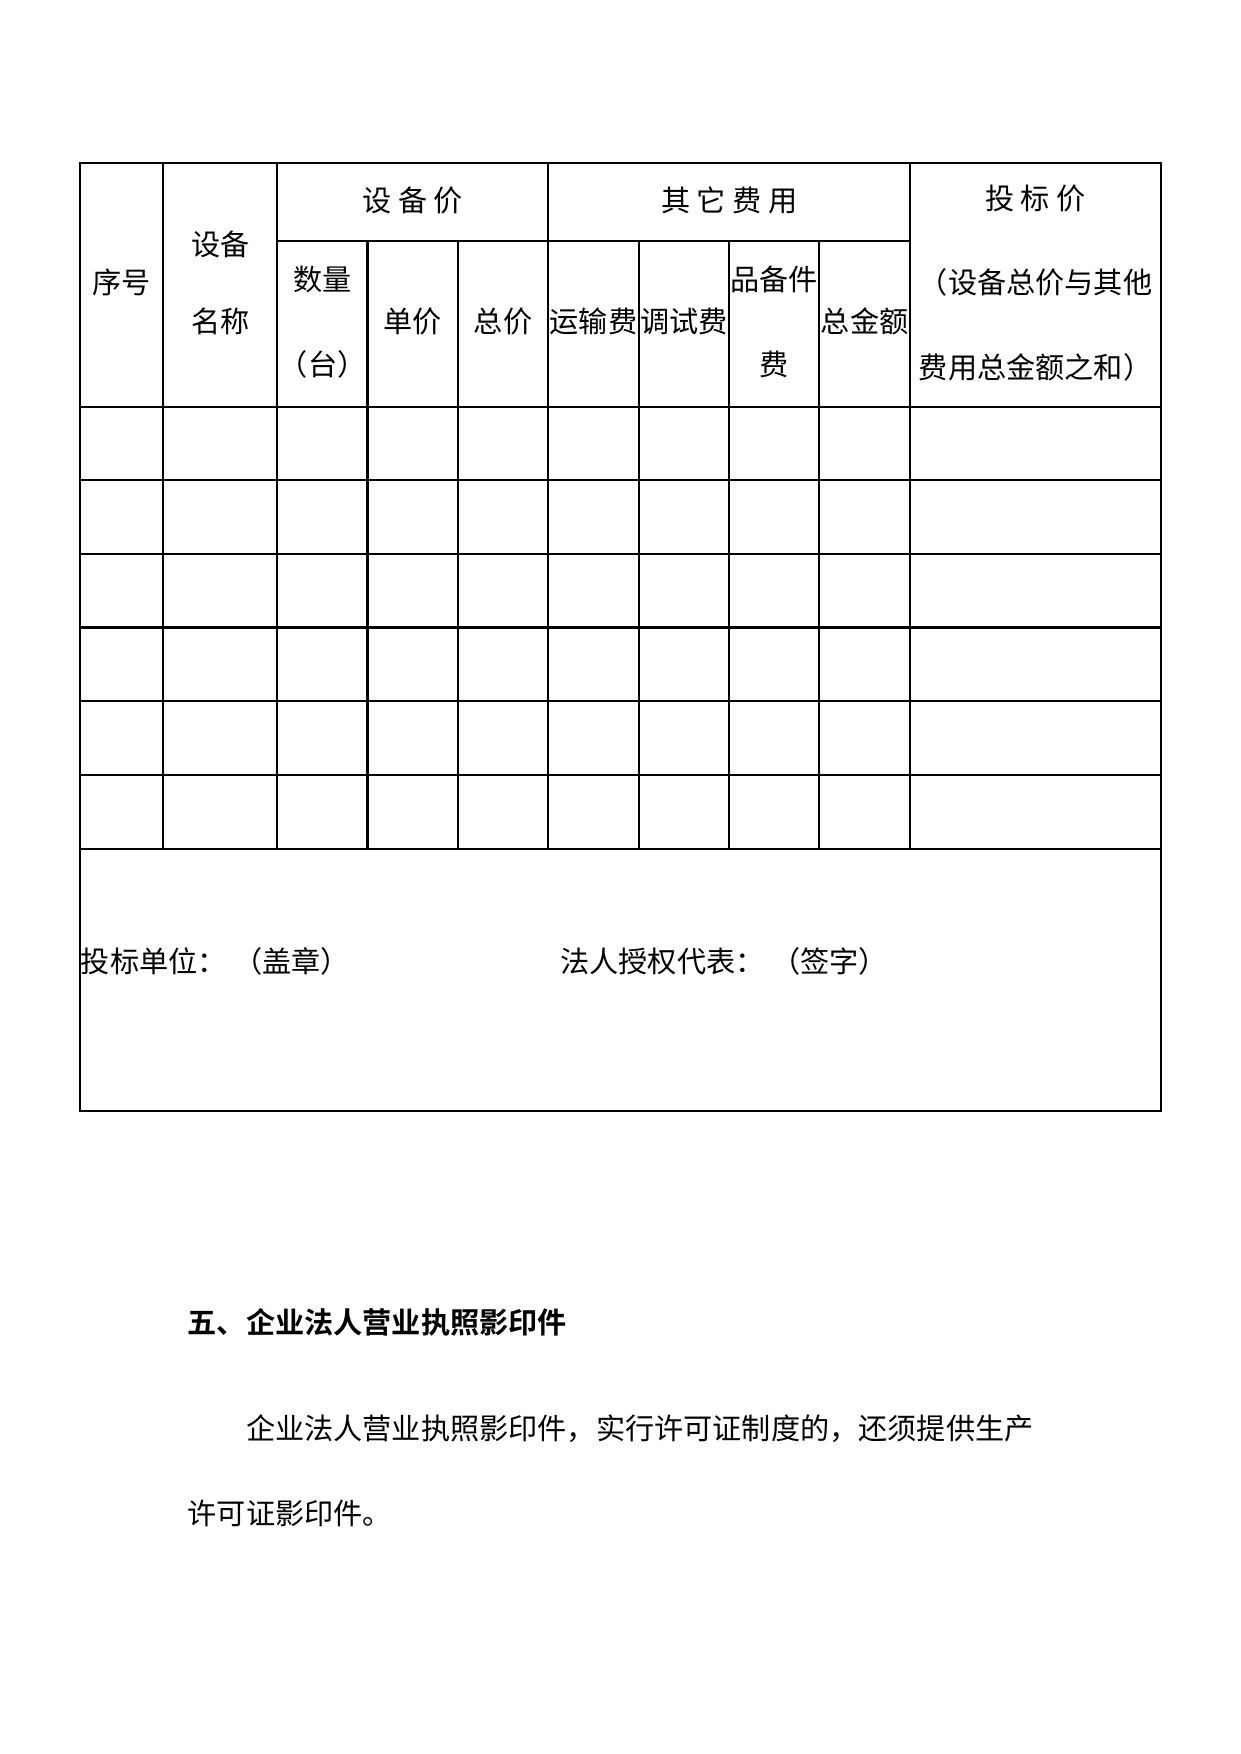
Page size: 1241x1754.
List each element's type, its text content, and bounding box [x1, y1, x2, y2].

table_header 设 备 价 [278, 164, 547, 240]
table_cell [549, 702, 638, 774]
table_cell [459, 481, 547, 553]
table_cell [549, 555, 638, 626]
table_cell [640, 629, 728, 700]
table_cell [164, 481, 276, 553]
table_cell [81, 776, 162, 847]
table_cell 单价 [369, 242, 457, 406]
table_cell [820, 408, 909, 479]
table_cell [369, 776, 457, 847]
table_cell [81, 702, 162, 774]
table_cell [369, 408, 457, 479]
table_cell [81, 629, 162, 700]
table_cell [640, 481, 728, 553]
table_cell [278, 776, 366, 847]
table_cell [81, 481, 162, 553]
table_cell [81, 408, 162, 479]
table_cell [278, 702, 366, 774]
table_cell [911, 408, 1160, 479]
table_cell [640, 702, 728, 774]
table_cell [549, 408, 638, 479]
table_cell [164, 408, 276, 479]
table_cell [549, 629, 638, 700]
table_cell [911, 629, 1160, 700]
table_cell [81, 555, 162, 626]
table_cell [278, 629, 366, 700]
table_cell [730, 629, 818, 700]
table_header 其 它 费 用 [549, 164, 909, 240]
text 企业法人营业执照影印件，实行许可证制度的，还须提供生产许可证影印件。 [187, 1394, 1053, 1544]
table_cell [820, 555, 909, 626]
table_cell [730, 481, 818, 553]
table_cell [640, 776, 728, 847]
table_cell 运输费 [549, 242, 638, 406]
table_header 设备 名称 [164, 164, 276, 406]
table_header 投 标 价 （设备总价与其他费用总金额之和） [911, 164, 1160, 406]
table_cell [911, 776, 1160, 847]
table_cell [820, 629, 909, 700]
table_cell [369, 629, 457, 700]
table_cell [369, 555, 457, 626]
table_cell [730, 408, 818, 479]
table_cell [820, 776, 909, 847]
table_cell 总价 [459, 242, 547, 406]
table_cell [820, 481, 909, 553]
table_cell [278, 481, 366, 553]
table_cell [640, 408, 728, 479]
table_cell [459, 776, 547, 847]
table_cell [730, 555, 818, 626]
table_cell [549, 776, 638, 847]
table_cell [164, 702, 276, 774]
text 五、企业法人营业执照影印件 [187, 1288, 1053, 1353]
table_cell [640, 555, 728, 626]
table_cell 调试费 [640, 242, 728, 406]
table_cell [164, 629, 276, 700]
table_cell 总金额 [820, 242, 909, 406]
table_cell [278, 555, 366, 626]
table_cell [369, 481, 457, 553]
table_cell [820, 702, 909, 774]
table_cell 数量 （台） [278, 242, 366, 406]
table_cell [549, 481, 638, 553]
table_header 序号 [81, 164, 162, 406]
table_cell [730, 776, 818, 847]
table_cell [459, 629, 547, 700]
table_cell [369, 702, 457, 774]
table_cell [459, 702, 547, 774]
table_cell [730, 702, 818, 774]
table_cell 品备件费 [730, 242, 818, 406]
table_cell 投标单位： （盖章） 法人授权代表： （签字） [81, 850, 1160, 1109]
table_cell [911, 481, 1160, 553]
table_cell [164, 555, 276, 626]
table_cell [459, 408, 547, 479]
table_cell [278, 408, 366, 479]
table_cell [911, 555, 1160, 626]
table_cell [164, 776, 276, 847]
table_cell [911, 702, 1160, 774]
table_cell [459, 555, 547, 626]
